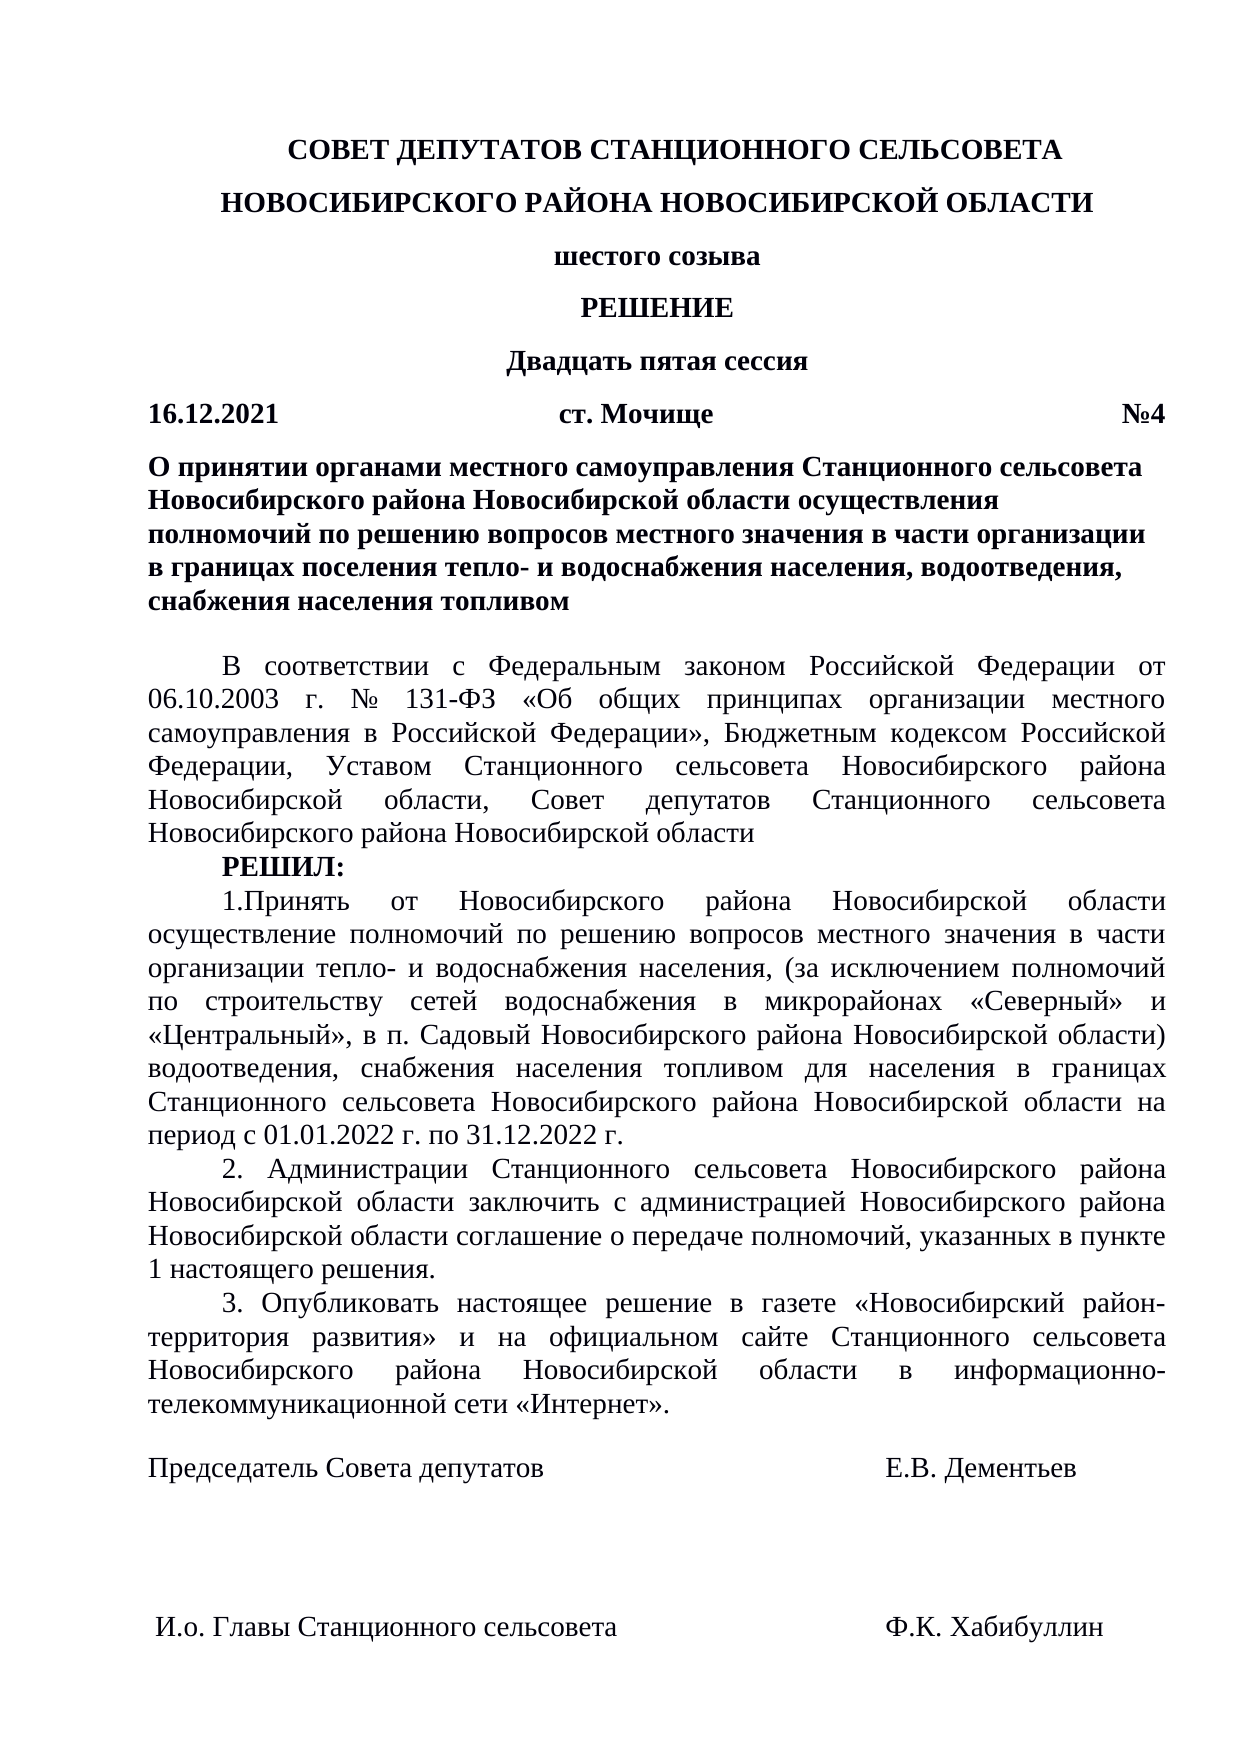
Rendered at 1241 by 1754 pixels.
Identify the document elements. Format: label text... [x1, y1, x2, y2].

text 3. Опубликовать настоящее решение в газете «Новосибирский район-территория развития» и на официальном сайте Станционного сельсовета Новосибирского района Новосибирской области в информационно-телекоммуникационной сети «Интернет». [148, 1285, 1167, 1419]
text 1.Принять от Новосибирского района Новосибирской области осуществление полномочий по решению вопросов местного значения в части организации тепло- и водоснабжения населения, (за исключением полномочий по строительству сетей водоснабжения в микрорайонах «Северный» и «Центральный», в п. Садовый Новосибирского района Новосибирской области) водоотведения, снабжения населения топливом для населения в границах Станционного сельсовета Новосибирского района Новосибирской области на период с 01.01.2022 г. по 31.12.2022 г. [148, 883, 1167, 1151]
text НОВОСИБИРСКОГО РАЙОНА НОВОСИБИРСКОЙ ОБЛАСТИ [148, 185, 1167, 218]
text РЕШИЛ: [148, 849, 1167, 883]
text Двадцать пятая сессия [148, 343, 1167, 377]
text шестого созыва [148, 238, 1167, 271]
text О принятии органами местного самоуправления Станционного сельсовета Новосибирского района Новосибирской области осуществления полномочий по решению вопросов местного значения в части организации в границах поселения тепло- и водоснабжения населения, водоотведения, снабжения населения топливом [148, 449, 1167, 617]
text Председатель Совета депутатов Е.В. Дементьев [148, 1450, 1167, 1484]
text И.о. Главы Станционного сельсовета Ф.К. Хабибуллин [148, 1609, 1167, 1642]
text В соответствии с Федеральным законом Российской Федерации от 06.10.2003 г. № 131-ФЗ «Об общих принципах организации местного самоуправления в Российской Федерации», Бюджетным кодексом Российской Федерации, Уставом Станционного сельсовета Новосибирского района Новосибирской области, Совет депутатов Станционного сельсовета Новосибирского района Новосибирской области [148, 648, 1167, 849]
text СОВЕТ ДЕПУТАТОВ СТАНЦИОННОГО СЕЛЬСОВЕТА [221, 132, 1167, 166]
text 16.12.2021 ст. Мочище №4 [148, 396, 1167, 430]
text 2. Администрации Станционного сельсовета Новосибирского района Новосибирской области заключить с администрацией Новосибирского района Новосибирской области соглашение о передаче полномочий, указанных в пункте 1 настоящего решения. [148, 1151, 1167, 1285]
text РЕШЕНИЕ [148, 291, 1167, 324]
